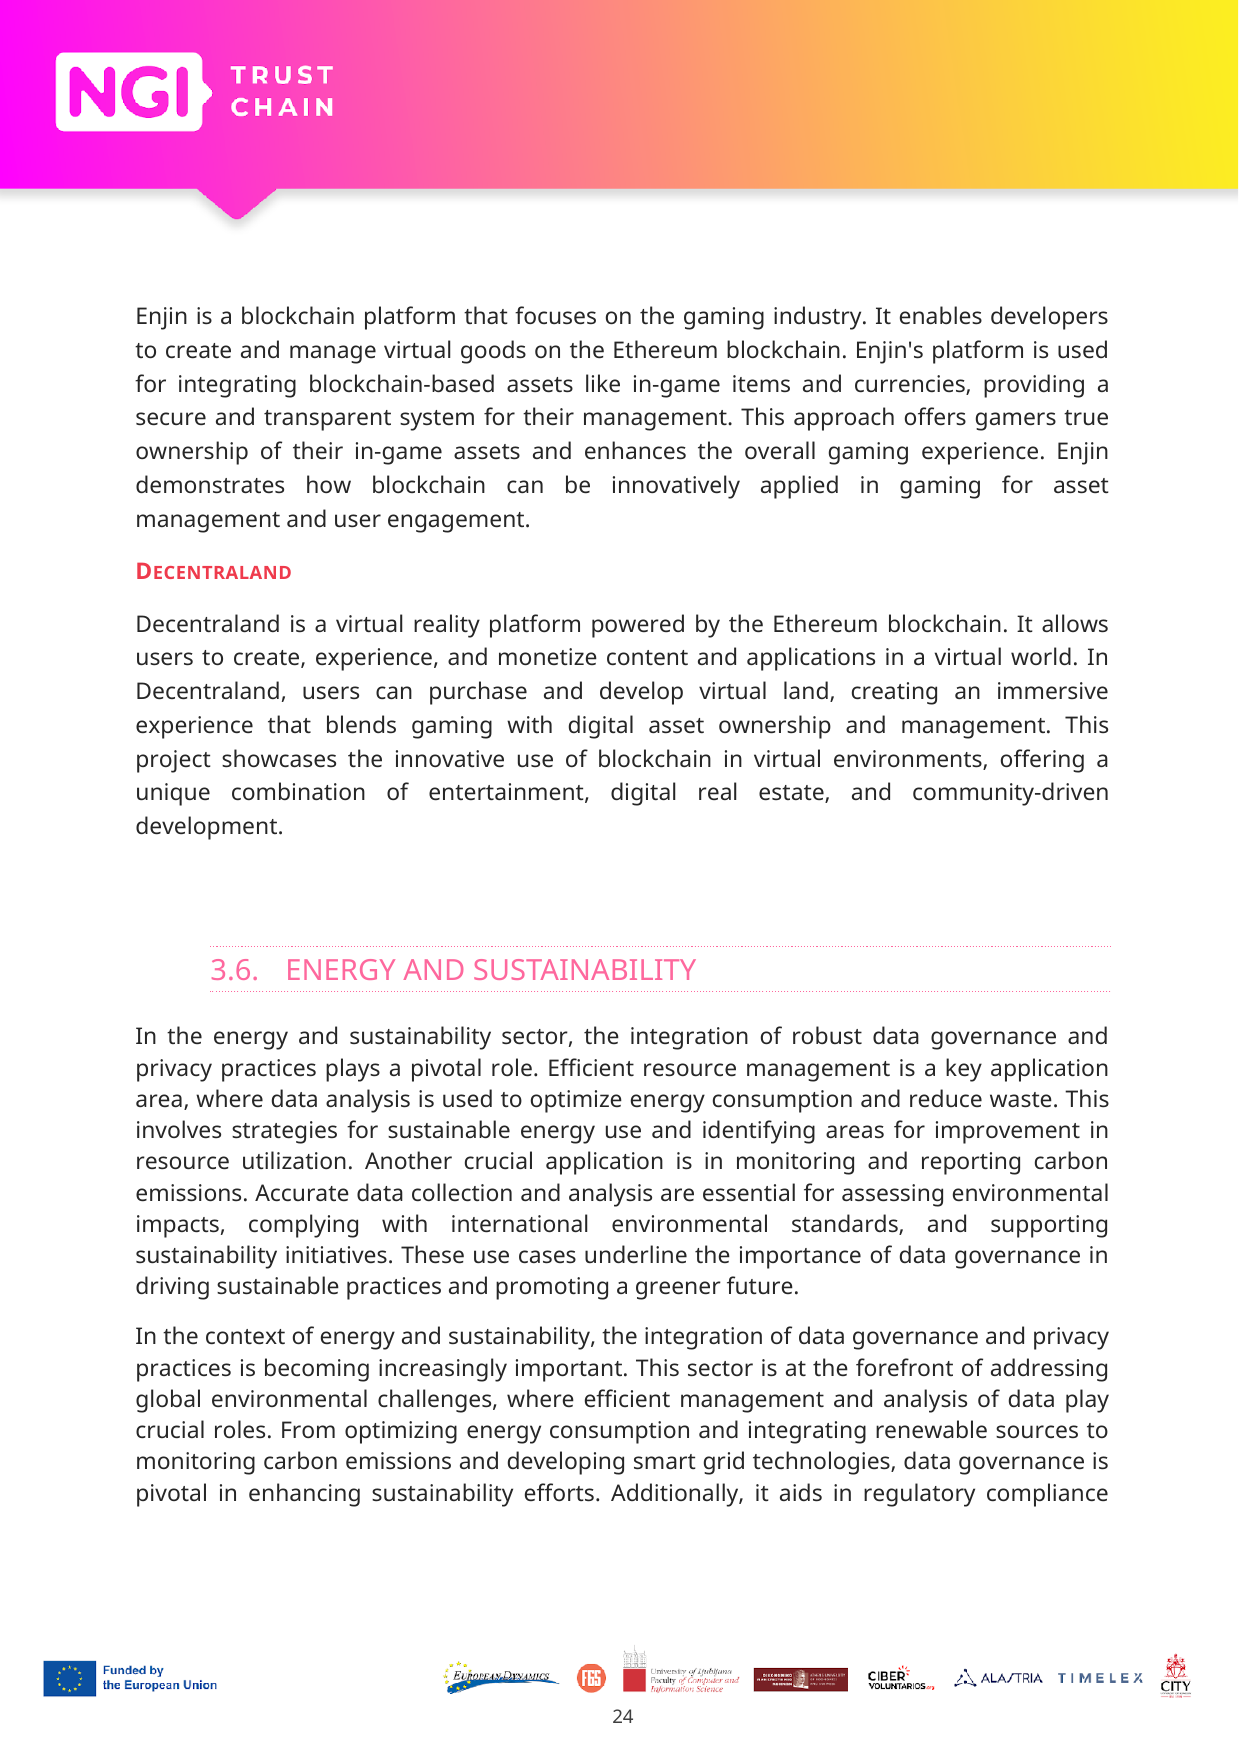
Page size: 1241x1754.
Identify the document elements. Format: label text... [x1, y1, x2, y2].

text In the energy and sustainability sector, the integration of robust data governance and privacy practices plays a pivotal role. Efficient resource management is a key application area, where data analysis is used to optimize energy consumption and reduce waste. This involves strategies for sustainable energy use and identifying areas for improvement in resource utilization. Another crucial application is in monitoring and reporting carbon emissions. Accurate data collection and analysis are essential for assessing environmental impacts, complying with international environmental standards, and supporting sustainability initiatives. These use cases underline the importance of data governance in driving sustainable practices and promoting a greener future. [135, 1020, 1110, 1302]
picture [0, 0, 1239, 1751]
text Enjin is a blockchain platform that focuses on the gaming industry. It enables developers to create and manage virtual goods on the Ethereum blockchain. Enjin's platform is used for integrating blockchain-based assets like in-game items and currencies, providing a secure and transparent system for their management. This approach offers gamers true ownership of their in-game assets and enhances the overall gaming experience. Enjin demonstrates how blockchain can be innovatively applied in gaming for asset management and user engagement. [135, 300, 1110, 534]
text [135, 1320, 1110, 1508]
text Decentraland is a virtual reality platform powered by the Ethereum blockchain. It allows users to create, experience, and monetize content and applications in a virtual world. In Decentraland, users can purchase and develop virtual land, creating an immersive experience that blends gaming with digital asset ownership and management. This project showcases the innovative use of blockchain in virtual environments, offering a unique combination of entertainment, digital real estate, and community-driven development. [135, 607, 1110, 841]
text Decentraland [135, 555, 1110, 586]
subtitle ENERGY AND SUSTAINABILITY [210, 946, 1110, 992]
